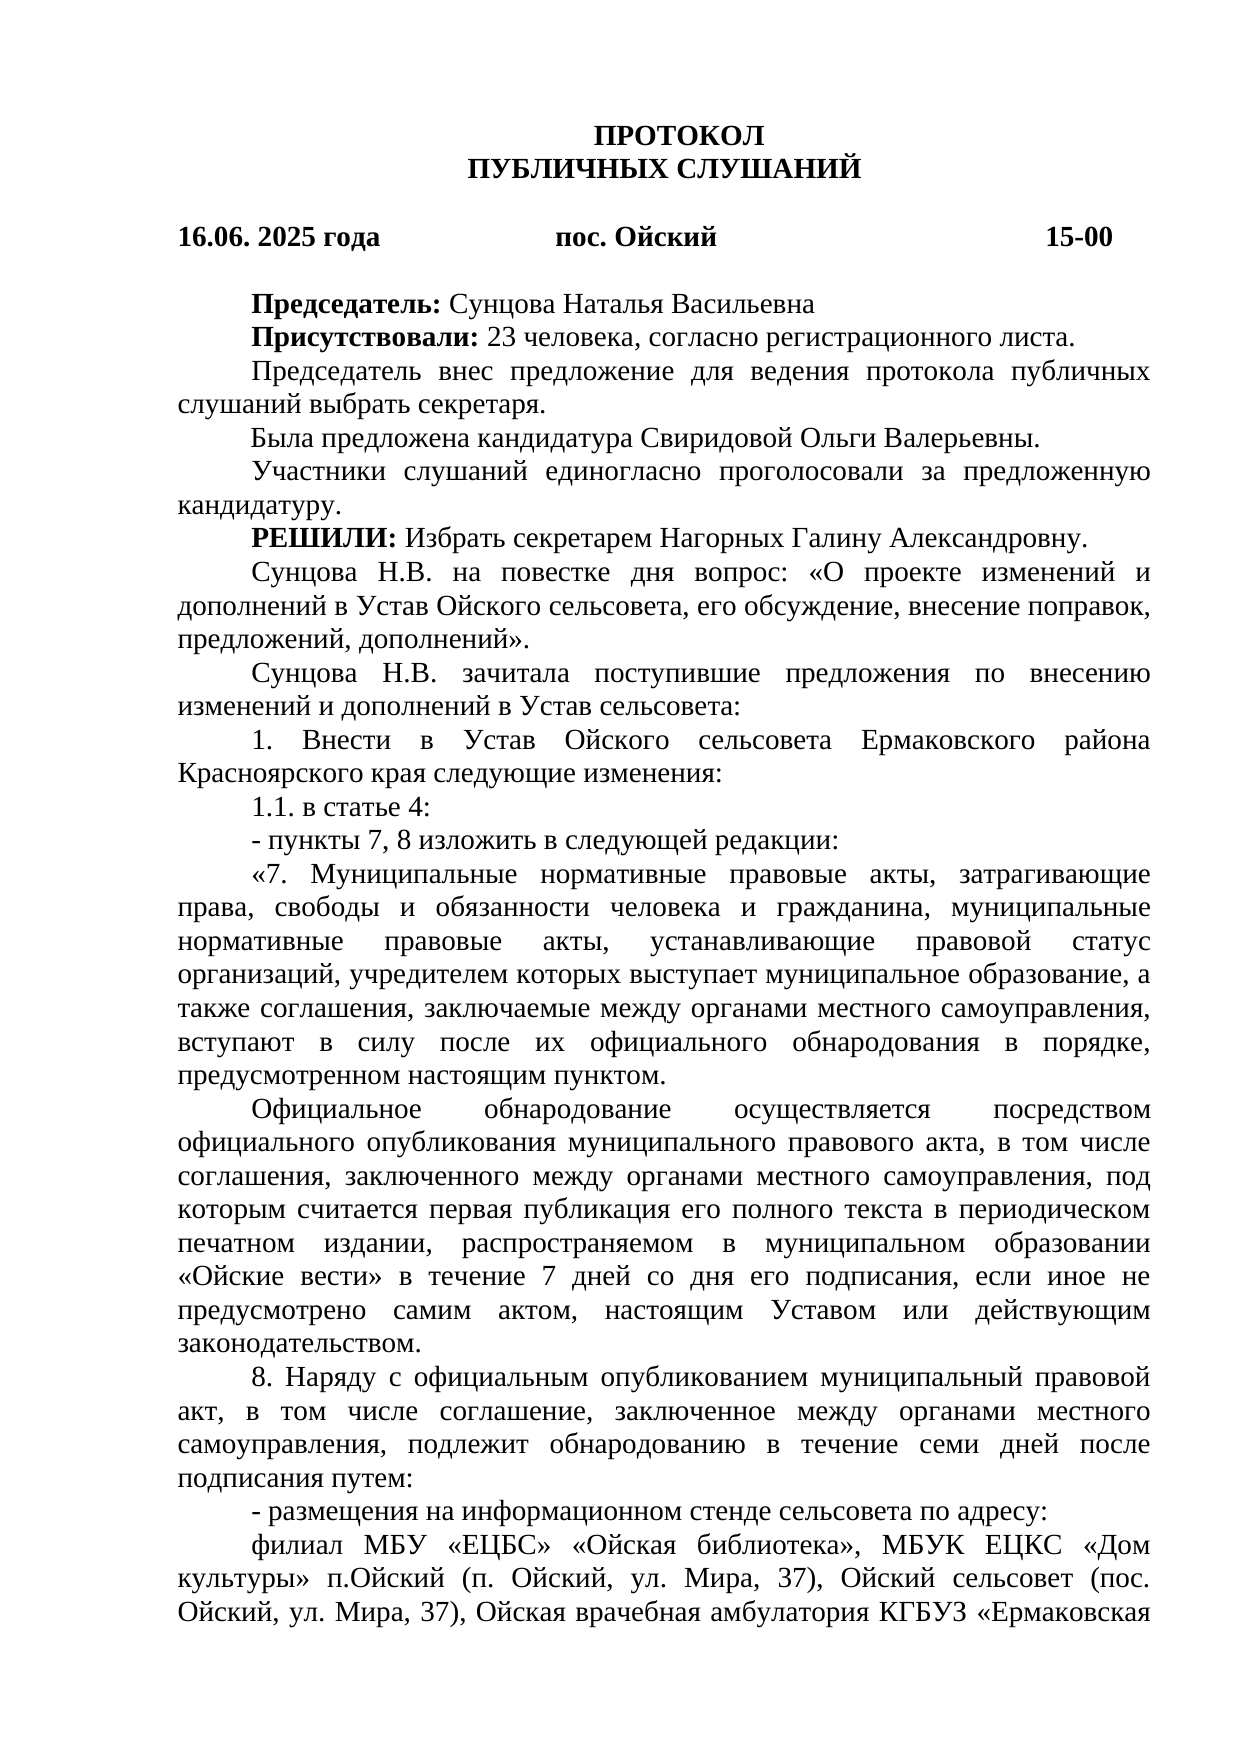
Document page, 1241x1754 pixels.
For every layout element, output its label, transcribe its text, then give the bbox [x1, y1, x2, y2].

text ПУБЛИЧНЫХ СЛУШАНИЙ [177, 152, 1152, 185]
text «7. Муниципальные нормативные правовые акты, затрагивающие права, свободы и обязанности человека и гражданина, муниципальные нормативные правовые акты, устанавливающие правовой статус организаций, учредителем которых выступает муниципальное образование, а также соглашения, заключаемые между органами местного самоуправления, вступают в силу после их официального обнародования в порядке, предусмотренном настоящим пунктом. [177, 856, 1152, 1091]
text 1. Внести в Устав Ойского сельсовета Ермаковского района Красноярского края следующие изменения: [177, 722, 1152, 789]
text РЕШИЛИ: Избрать секретарем Нагорных Галину Александровну. [177, 521, 1152, 554]
text Участники слушаний единогласно проголосовали за предложенную кандидатуру. [177, 453, 1152, 521]
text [177, 1527, 1152, 1627]
text - размещения на информационном стенде сельсовета по адресу: [177, 1493, 1152, 1527]
text Председатель: Сунцова Наталья Васильевна [177, 286, 1152, 319]
text Председатель внес предложение для ведения протокола публичных слушаний выбрать секретаря. [177, 353, 1152, 420]
text ПРОТОКОЛ [177, 118, 1152, 152]
text 1.1. в статье 4: [177, 789, 1152, 822]
text 16.06. 2025 года пос. Ойский 15-00 [177, 219, 1152, 252]
text 8. Наряду с официальным опубликованием муниципальный правовой акт, в том числе соглашение, заключенное между органами местного самоуправления, подлежит обнародованию в течение семи дней после подписания путем: [177, 1359, 1152, 1493]
text Была предложена кандидатура Свиридовой Ольги Валерьевны. [177, 420, 1152, 453]
text Сунцова Н.В. на повестке дня вопрос: «О проекте изменений и дополнений в Устав Ойского сельсовета, его обсуждение, внесение поправок, предложений, дополнений». [177, 554, 1152, 655]
text - пункты 7, 8 изложить в следующей редакции: [177, 822, 1152, 856]
text Официальное обнародование осуществляется посредством официального опубликования муниципального правового акта, в том числе соглашения, заключенного между органами местного самоуправления, под которым считается первая публикация его полного текста в периодическом печатном издании, распространяемом в муниципальном образовании «Ойские вести» в течение 7 дней со дня его подписания, если иное не предусмотрено самим актом, настоящим Уставом или действующим законодательством. [177, 1091, 1152, 1359]
text Сунцова Н.В. зачитала поступившие предложения по внесению изменений и дополнений в Устав сельсовета: [177, 655, 1152, 722]
text Присутствовали: 23 человека, согласно регистрационного листа. [177, 319, 1152, 353]
